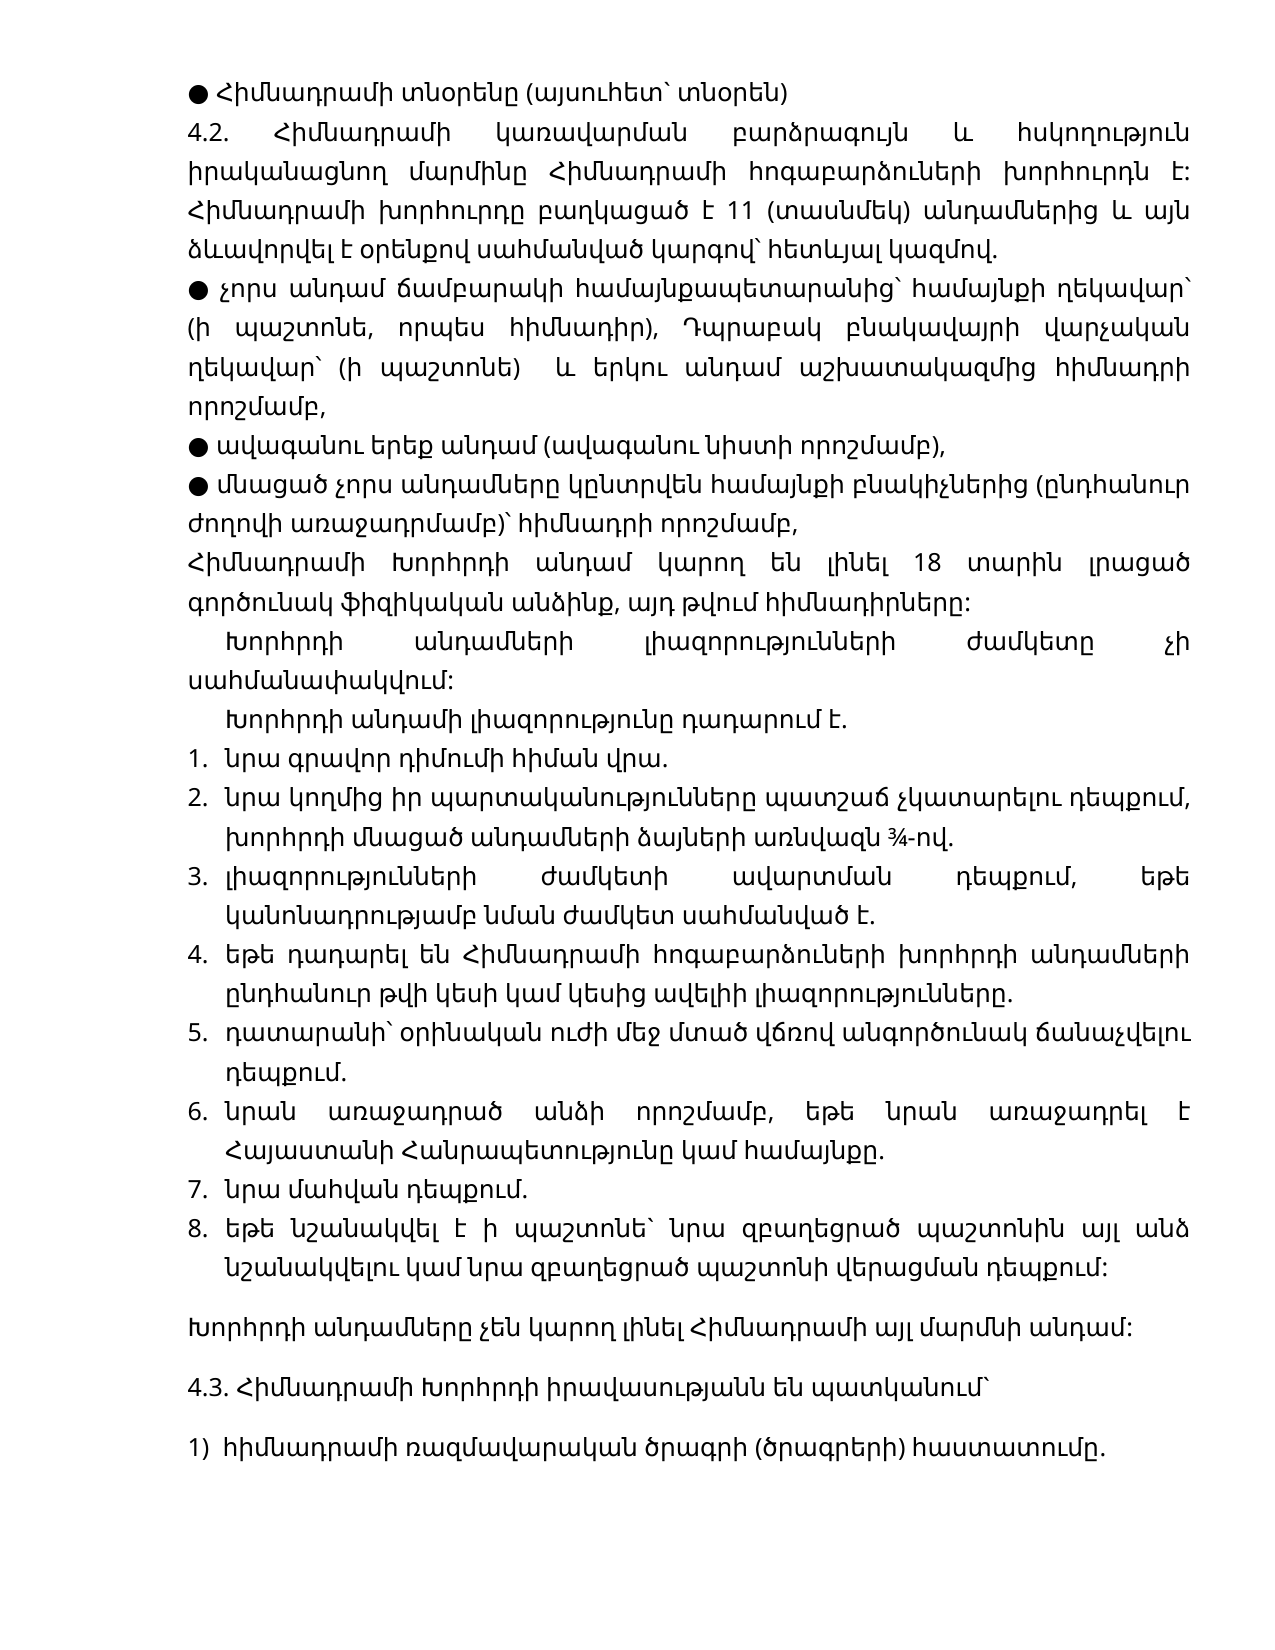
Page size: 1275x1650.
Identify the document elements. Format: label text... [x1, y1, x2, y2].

list Խորհրդի անդամների լիազորությունների ժամկետը չի սահմանափակվում: [187, 623, 1191, 697]
text Խորհրդի անդամները չեն կարող լինել Հիմնադրամի այլ մարմնի անդամ: [187, 1310, 1191, 1344]
list նրան առաջադրած անձի որոշմամբ, եթե նրան առաջադրել է Հայաստանի Հանրապետությունը կամ համայնքը. [187, 1093, 1191, 1167]
list դատարանի՝ օրինական ուժի մեջ մտած վճռով անգործունակ ճանաչվելու դեպքում. [187, 1015, 1191, 1088]
list ● մնացած չորս անդամները կընտրվեն համայնքի բնակիչներից (ընդհանուր ժողովի առաջադրմամբ)՝ հիմնադրի որոշմամբ, [187, 467, 1191, 540]
list ● Հիմնադրամի տնօրենը (այսուհետ` տնօրեն) [187, 75, 1191, 109]
list եթե դադարել են Հիմնադրամի հոգաբարձուների խորհրդի անդամների ընդհանուր թվի կեսի կամ կեսից ավելիի լիազորությունները. [187, 937, 1191, 1010]
list եթե նշանակվել է ի պաշտոնե` նրա զբաղեցրած պաշտոնին այլ անձ նշանակվելու կամ նրա զբաղեցրած պաշտոնի վերացման դեպքում: [187, 1211, 1191, 1284]
list նրա կողմից իր պարտականությունները պատշաճ չկատարելու դեպքում, խորհրդի մնացած անդամների ձայների առնվազն ¾-ով. [187, 780, 1191, 853]
text 4.3. Հիմնադրամի Խորհրդի իրավասությանն են պատկանում` [187, 1370, 1191, 1404]
list նրա գրավոր դիմումի հիման վրա. [187, 741, 1191, 775]
list նրա մահվան դեպքում. [187, 1172, 1191, 1206]
list ● ավագանու երեք անդամ (ավագանու նիստի որոշմամբ), [187, 427, 1191, 462]
list 4.2. Հիմնադրամի կառավարման բարձրագույն և հսկողություն իրականացնող մարմինը Հիմնադրամի հոգաբարձուների խորհուրդն է: Հիմնադրամի խորհուրդը բաղկացած է 11 (տասնմեկ) անդամներից և այն ձևավորվել է օրենքով սահմանված կարգով՝ հետևյալ կազմով. [187, 114, 1191, 266]
list Հիմնադրամի Խորհրդի անդամ կարող են լինել 18 տարին լրացած գործունակ ֆիզիկական անձինք, այդ թվում հիմնադիրները: [187, 545, 1191, 618]
list ● չորս անդամ ճամբարակի համայնքապետարանից՝ համայնքի ղեկավար՝ (ի պաշտոնե, որպես հիմնադիր), Դպրաբակ բնակավայրի վարչական ղեկավար՝ (ի պաշտոնե) և երկու անդամ աշխատակազմից հիմնադրի որոշմամբ, [187, 271, 1191, 422]
text 1) հիմնադրամի ռազմավարական ծրագրի (ծրագրերի) հաստատումը. [187, 1430, 1191, 1464]
list լիազորությունների ժամկետի ավարտման դեպքում, եթե կանոնադրությամբ նման ժամկետ սահմանված է. [187, 858, 1191, 932]
list Խորհրդի անդամի լիազորությունը դադարում է. [187, 702, 1191, 736]
